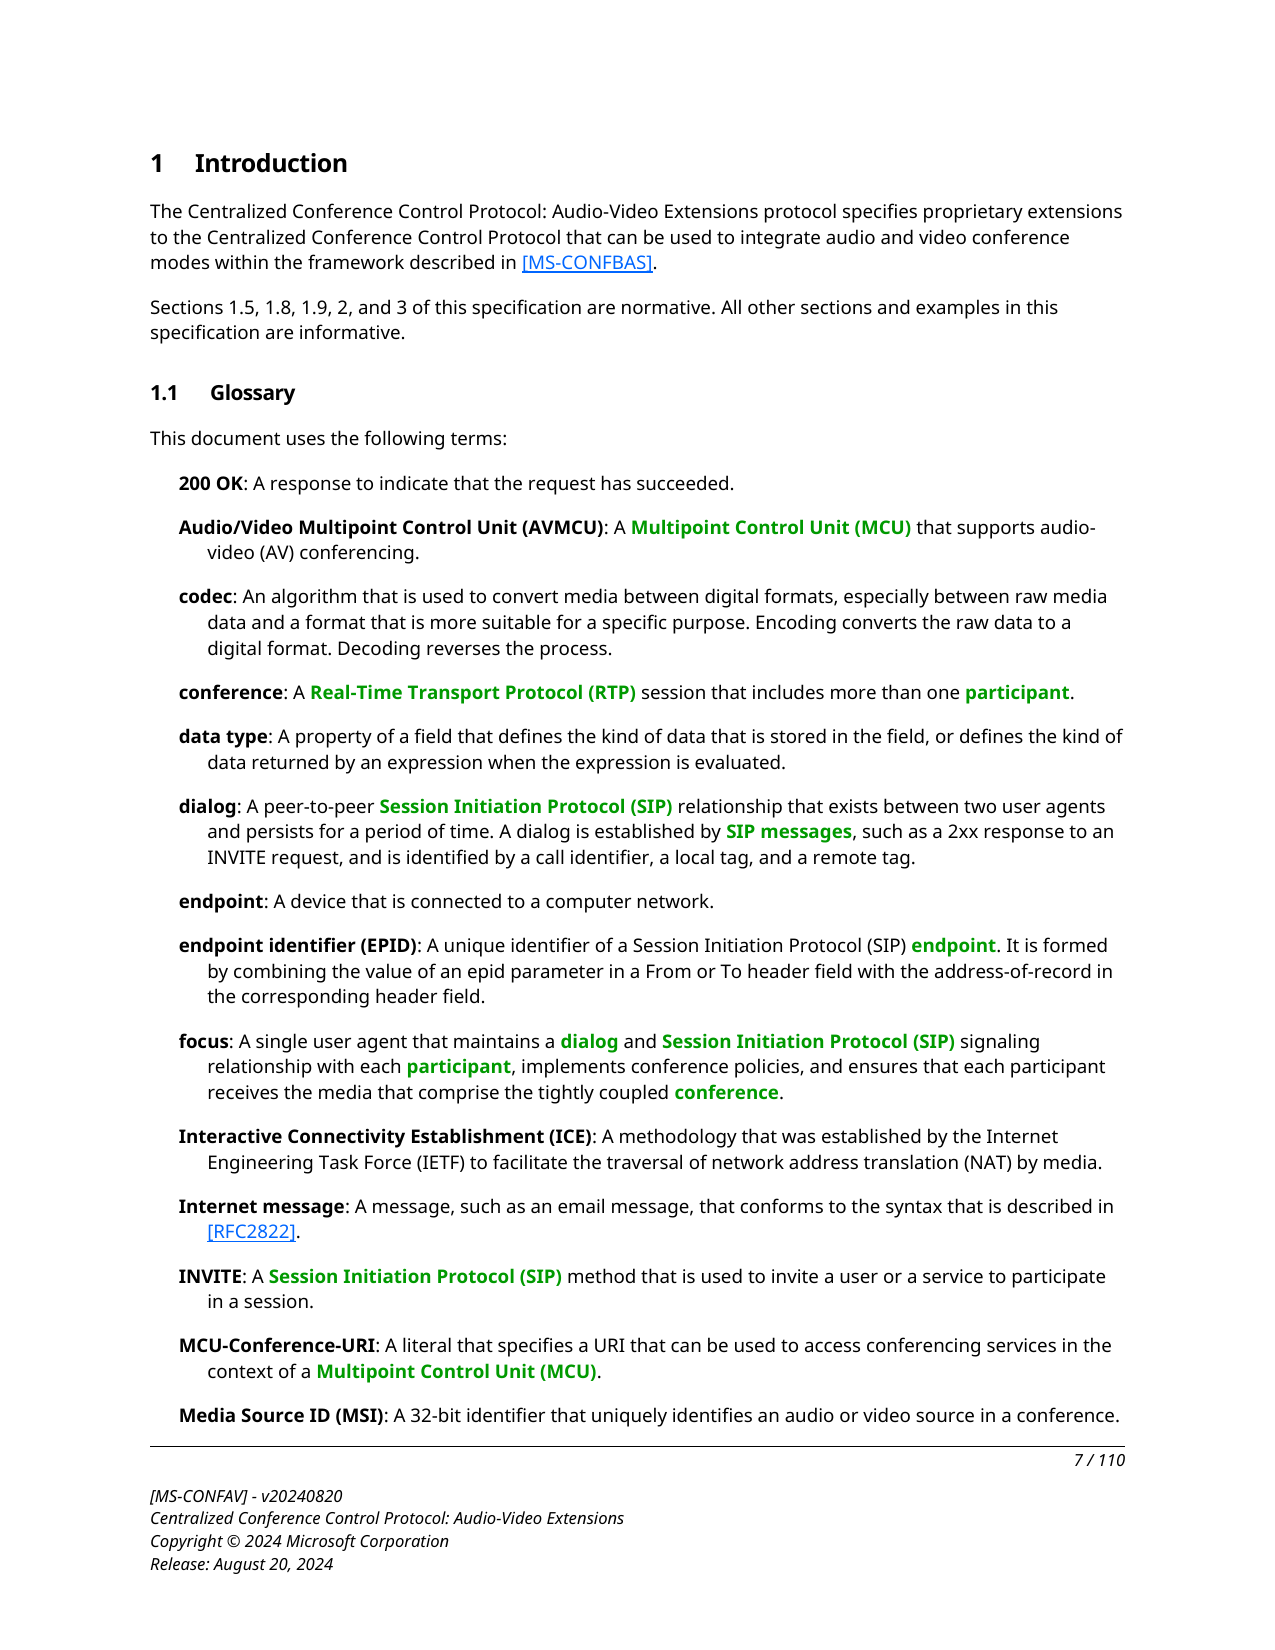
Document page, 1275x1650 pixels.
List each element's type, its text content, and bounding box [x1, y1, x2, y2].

text This document uses the following terms: [150, 426, 1125, 451]
text INVITE: A Session Initiation Protocol (SIP) method that is used to invite a user or a service to participate in a session. [178, 1263, 1125, 1314]
text Media Source ID (MSI): A 32-bit identifier that uniquely identifies an audio or video source in a conference. [178, 1403, 1125, 1428]
subtitle Glossary [150, 378, 1125, 407]
text focus: A single user agent that maintains a dialog and Session Initiation Protocol (SIP) signaling relationship with each participant, implements conference policies, and ensures that each participant receives the media that comprise the tightly coupled conference. [178, 1028, 1125, 1105]
text codec: An algorithm that is used to convert media between digital formats, especially between raw media data and a format that is more suitable for a specific purpose. Encoding converts the raw data to a digital format. Decoding reverses the process. [178, 584, 1125, 660]
text endpoint: A device that is connected to a computer network. [178, 888, 1125, 914]
subtitle Introduction [150, 146, 1125, 180]
text conference: A Real-Time Transport Protocol (RTP) session that includes more than one participant. [178, 679, 1125, 705]
text Interactive Connectivity Establishment (ICE): A methodology that was established by the Internet Engineering Task Force (IETF) to facilitate the traversal of network address translation (NAT) by media. [178, 1123, 1125, 1174]
text dialog: A peer-to-peer Session Initiation Protocol (SIP) relationship that exists between two user agents and persists for a period of time. A dialog is established by SIP messages, such as a 2xx response to an INVITE request, and is identified by a call identifier, a local tag, and a remote tag. [178, 793, 1125, 870]
text The Centralized Conference Control Protocol: Audio-Video Extensions protocol specifies proprietary extensions to the Centralized Conference Control Protocol that can be used to integrate audio and video conference modes within the framework described in [MS-CONFBAS]. [150, 199, 1125, 275]
text 200 OK: A response to indicate that the request has succeeded. [178, 470, 1125, 495]
text Internet message: A message, such as an email message, that conforms to the syntax that is described in [RFC2822]. [178, 1193, 1125, 1244]
text Audio/Video Multipoint Control Unit (AVMCU): A Multipoint Control Unit (MCU) that supports audio-video (AV) conferencing. [178, 514, 1125, 565]
text data type: A property of a field that defines the kind of data that is stored in the field, or defines the kind of data returned by an expression when the expression is evaluated. [178, 723, 1125, 774]
text Sections 1.5, 1.8, 1.9, 2, and 3 of this specification are normative. All other sections and examples in this specification are informative. [150, 294, 1125, 345]
text endpoint identifier (EPID): A unique identifier of a Session Initiation Protocol (SIP) endpoint. It is formed by combining the value of an epid parameter in a From or To header field with the address-of-record in the corresponding header field. [178, 933, 1125, 1009]
text MCU-Conference-URI: A literal that specifies a URI that can be used to access conferencing services in the context of a Multipoint Control Unit (MCU). [178, 1333, 1125, 1384]
